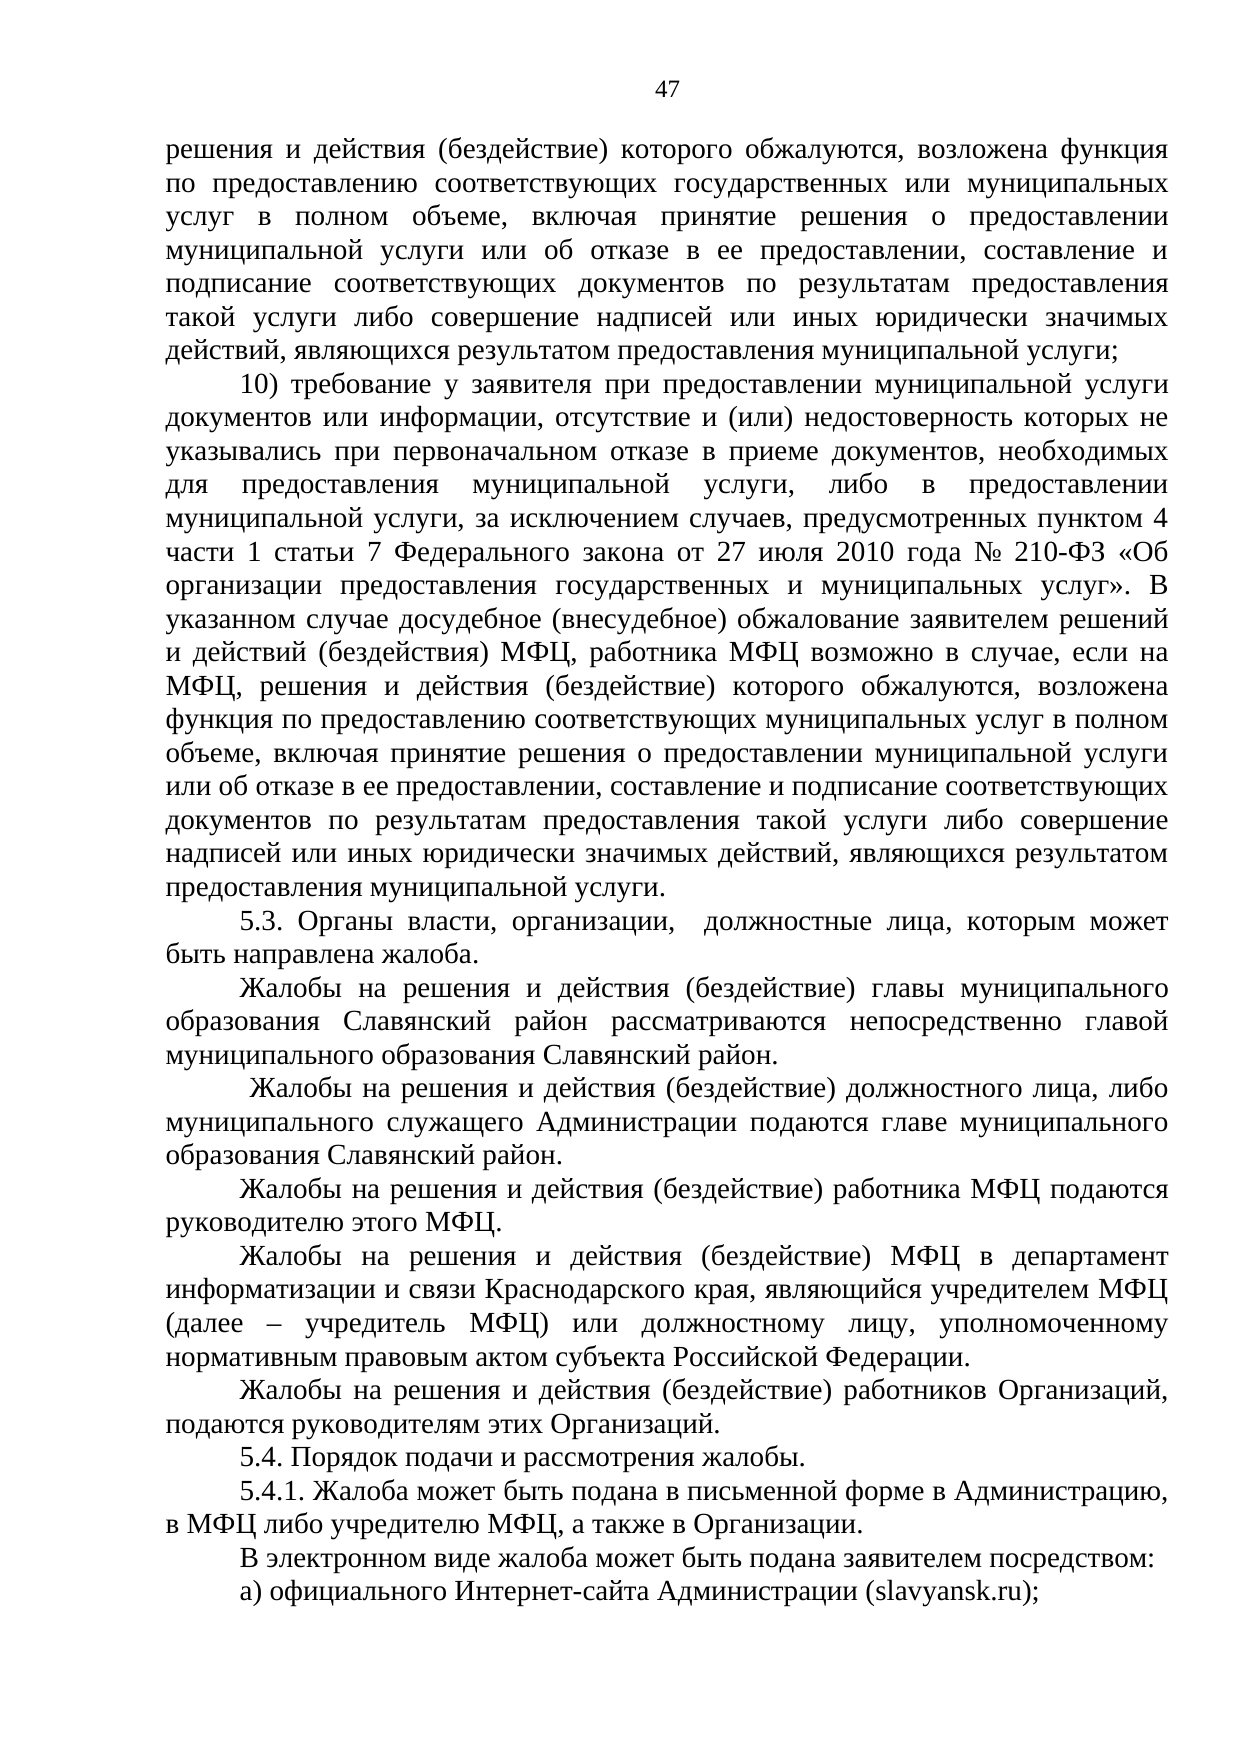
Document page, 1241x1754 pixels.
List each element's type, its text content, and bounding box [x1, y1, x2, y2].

text 5.4. Порядок подачи и рассмотрения жалобы. [165, 1439, 1169, 1473]
text 5.4.1. Жалоба может быть подана в письменной форме в Администрацию, в МФЦ либо учредителю МФЦ, а также в Организации. [165, 1473, 1169, 1540]
text 5.3. Органы власти, организации, должностные лица, которым может быть направлена жалоба. [165, 903, 1169, 970]
text Жалобы на решения и действия (бездействие) работников Организаций, подаются руководителям этих Организаций. [165, 1372, 1169, 1439]
text 10) требование у заявителя при предоставлении муниципальной услуги документов или информации, отсутствие и (или) недостоверность которых не указывались при первоначальном отказе в приеме документов, необходимых для предоставления муниципальной услуги, либо в предоставлении муниципальной услуги, за исключением случаев, предусмотренных пунктом 4 части 1 статьи 7 Федерального закона от 27 июля 2010 года № 210-ФЗ «Об организации предоставления государственных и муниципальных услуг». В указанном случае досудебное (внесудебное) обжалование заявителем решений и действий (бездействия) МФЦ, работника МФЦ возможно в случае, если на МФЦ, решения и действия (бездействие) которого обжалуются, возложена функция по предоставлению соответствующих муниципальных услуг в полном объеме, включая принятие решения о предоставлении муниципальной услуги или об отказе в ее предоставлении, составление и подписание соответствующих документов по результатам предоставления такой услуги либо совершение надписей или иных юридически значимых действий, являющихся результатом предоставления муниципальной услуги. [165, 366, 1169, 903]
text Жалобы на решения и действия (бездействие) главы муниципального образования Славянский район рассматриваются непосредственно главой муниципального образования Славянский район. [165, 970, 1169, 1070]
text В электронном виде жалоба может быть подана заявителем посредством: [165, 1540, 1169, 1573]
text Жалобы на решения и действия (бездействие) должностного лица, либо муниципального служащего Администрации подаются главе муниципального образования Славянский район. [165, 1070, 1169, 1171]
text а) официального Интернет-сайта Администрации (slavyansk.ru); [165, 1573, 1169, 1607]
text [165, 131, 1169, 366]
text Жалобы на решения и действия (бездействие) работника МФЦ подаются руководителю этого МФЦ. [165, 1171, 1169, 1238]
text Жалобы на решения и действия (бездействие) МФЦ в департамент информатизации и связи Краснодарского края, являющийся учредителем МФЦ (далее – учредитель МФЦ) или должностному лицу, уполномоченному нормативным правовым актом субъекта Российской Федерации. [165, 1238, 1169, 1372]
